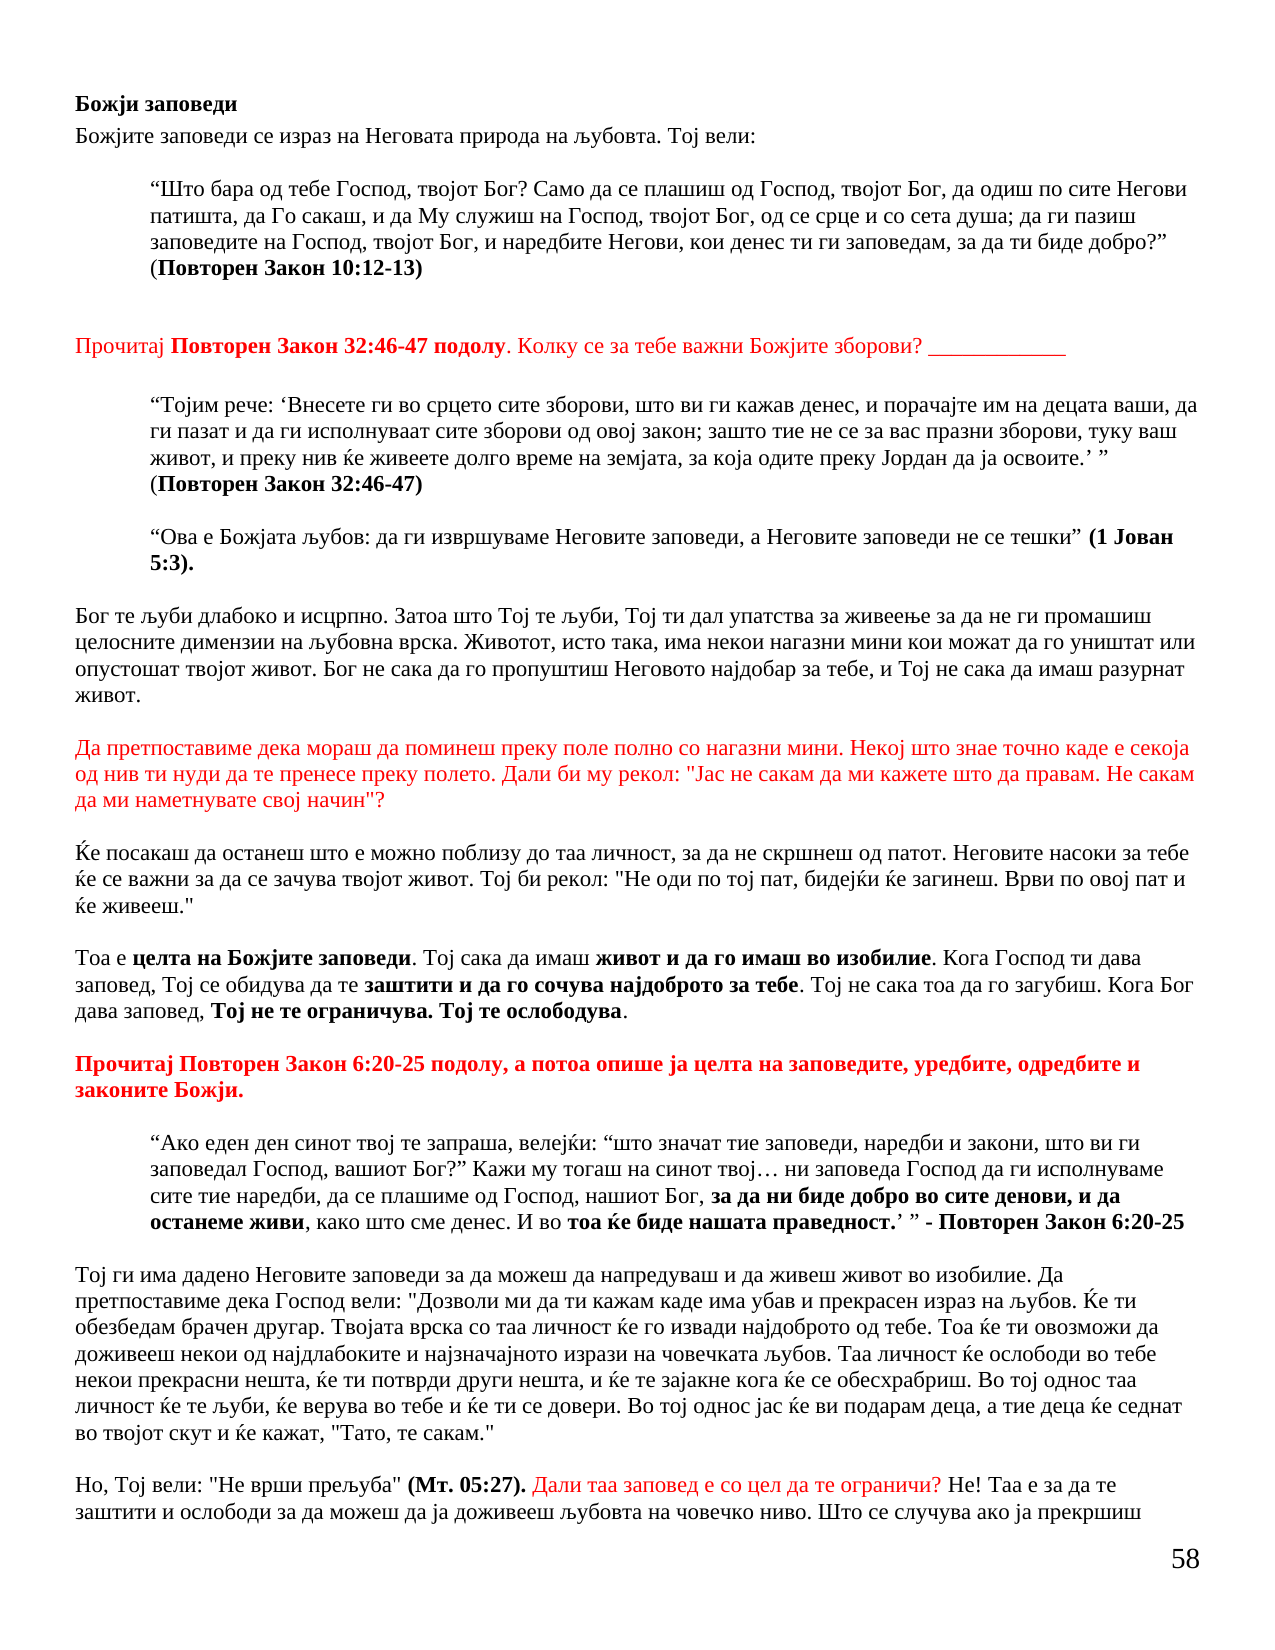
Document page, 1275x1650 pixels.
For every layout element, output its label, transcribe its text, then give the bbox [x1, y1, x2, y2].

text “Што бара од тебе Господ, твојот Бог? Само да се плашиш од Господ, твојот Бог, да одиш по сите Негови патишта, да Го сакаш, и да Му служиш на Господ, твојот Бог, од се срце и со сета душа; да ги пазиш заповедите на Господ, твојот Бог, и наредбите Негови, кои денес ти ги заповедам, за да ти биде добро?” (Повторен Закон 10:12-13) [150, 175, 1200, 281]
text Ќе посакаш да останеш што е можно поблизу до таа личност, за да не скршнеш од патот. Неговите насоки за тебе ќе се важни за да се зачува твојот живот. Тој би рекол: "Не оди по тој пат, бидејќи ќе загинеш. Врви по овој пат и ќе живееш." [75, 839, 1200, 918]
subtitle Прочитај Повторен Закон 32:46-47 подолу. Колку се за тебе важни Божјите зборови? ____________ [75, 332, 1200, 358]
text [75, 1472, 1200, 1524]
text “Ова е Божјата љубов: да ги извршуваме Неговите заповеди, а Неговите заповеди не се тешки” (1 Јован 5:3). [150, 523, 1200, 576]
text “Ако еден ден синот твој те запраша, велејќи: “што значат тие заповеди, наредби и закони, што ви ги заповедал Господ, вашиот Бог?” Кажи му тогаш на синот твој… ни заповеда Господ да ги исполнуваме сите тие наредби, да се плашиме од Господ, нашиот Бог, за да ни биде добро во сите денови, и да останеме живи, како што сме денес. И во тоа ќе биде нашата праведност.’ ” - Повторен Закон 6:20-25 [150, 1129, 1200, 1234]
text Тоа е целта на Божјите заповеди. Тој сака да имаш живот и да го имаш во изобилие. Кога Господ ти дава заповед, Тој се обидува да те заштити и да го сочува најдоброто за тебе. Тој не сака тоа да го загубиш. Кога Бог дава заповед, Тој не те ограничува. Тој те ослободува. [75, 944, 1200, 1023]
subtitle Божји заповеди [75, 90, 1200, 116]
text “Тојим рече: ‘Внесете ги во срцето сите зборови, што ви ги кажав денес, и порачајте им на децата ваши, да ги пазат и да ги исполнуваат сите зборови од овој закон; зашто тие не се за вас празни зборови, туку ваш живот, и преку нив ќе живеете долго време на земјата, за која одите преку Јордан да ја освоите.’ ” (Повторен Закон 32:46-47) [150, 391, 1200, 496]
text Божјите заповеди се израз на Неговата природа на љубовта. Тој вели: [75, 123, 1200, 149]
text Тој ги има дадено Неговите заповеди за да можеш да напредуваш и да живеш живот во изобилие. Да претпоставиме дека Господ вели: "Дозволи ми да ти кажам каде има убав и прекрасен израз на љубов. Ќе ти обезбедам брачен другар. Твојата врска со таа личност ќе го извади најдоброто од тебе. Тоа ќе ти овозможи да доживееш некои од најдлабоките и најзначајното изрази на човечката љубов. Таа личност ќе ослободи во тебе некои прекрасни нешта, ќе ти потврди други нешта, и ќе те зајакне кога ќе се обесхрабриш. Во тој однос таа личност ќе те љуби, ќе верува во тебе и ќе ти се довери. Во тој однос јас ќе ви подарам деца, а тие деца ќе седнат во твојот скут и ќе кажат, "Тато, те сакам." [75, 1261, 1200, 1445]
text Да претпоставиме дека мораш да поминеш преку поле полно со нагазни мини. Некој што знае точно каде е секоја од нив ти нуди да те пренесе преку полето. Дали би му рекол: "Јас не сакам да ми кажете што да правам. Не сакам да ми наметнувате свој начин"? [75, 734, 1200, 813]
text Бог те љуби длабоко и исцрпно. Затоа што Тој те љуби, Тој ти дал упатства за живеење за да не ги промашиш целосните димензии на љубовна врска. Животот, исто така, има некои нагазни мини кои можат да го уништат или опустошат твојот живот. Бог не сака да го пропуштиш Неговото најдобар за тебе, и Тој не сака да имаш разурнат живот. [75, 602, 1200, 707]
text Прочитај Повторен Закон 6:20-25 подолу, а потоа опише ја целта на заповедите, уредбите, одредбите и законите Божји. [75, 1050, 1200, 1103]
